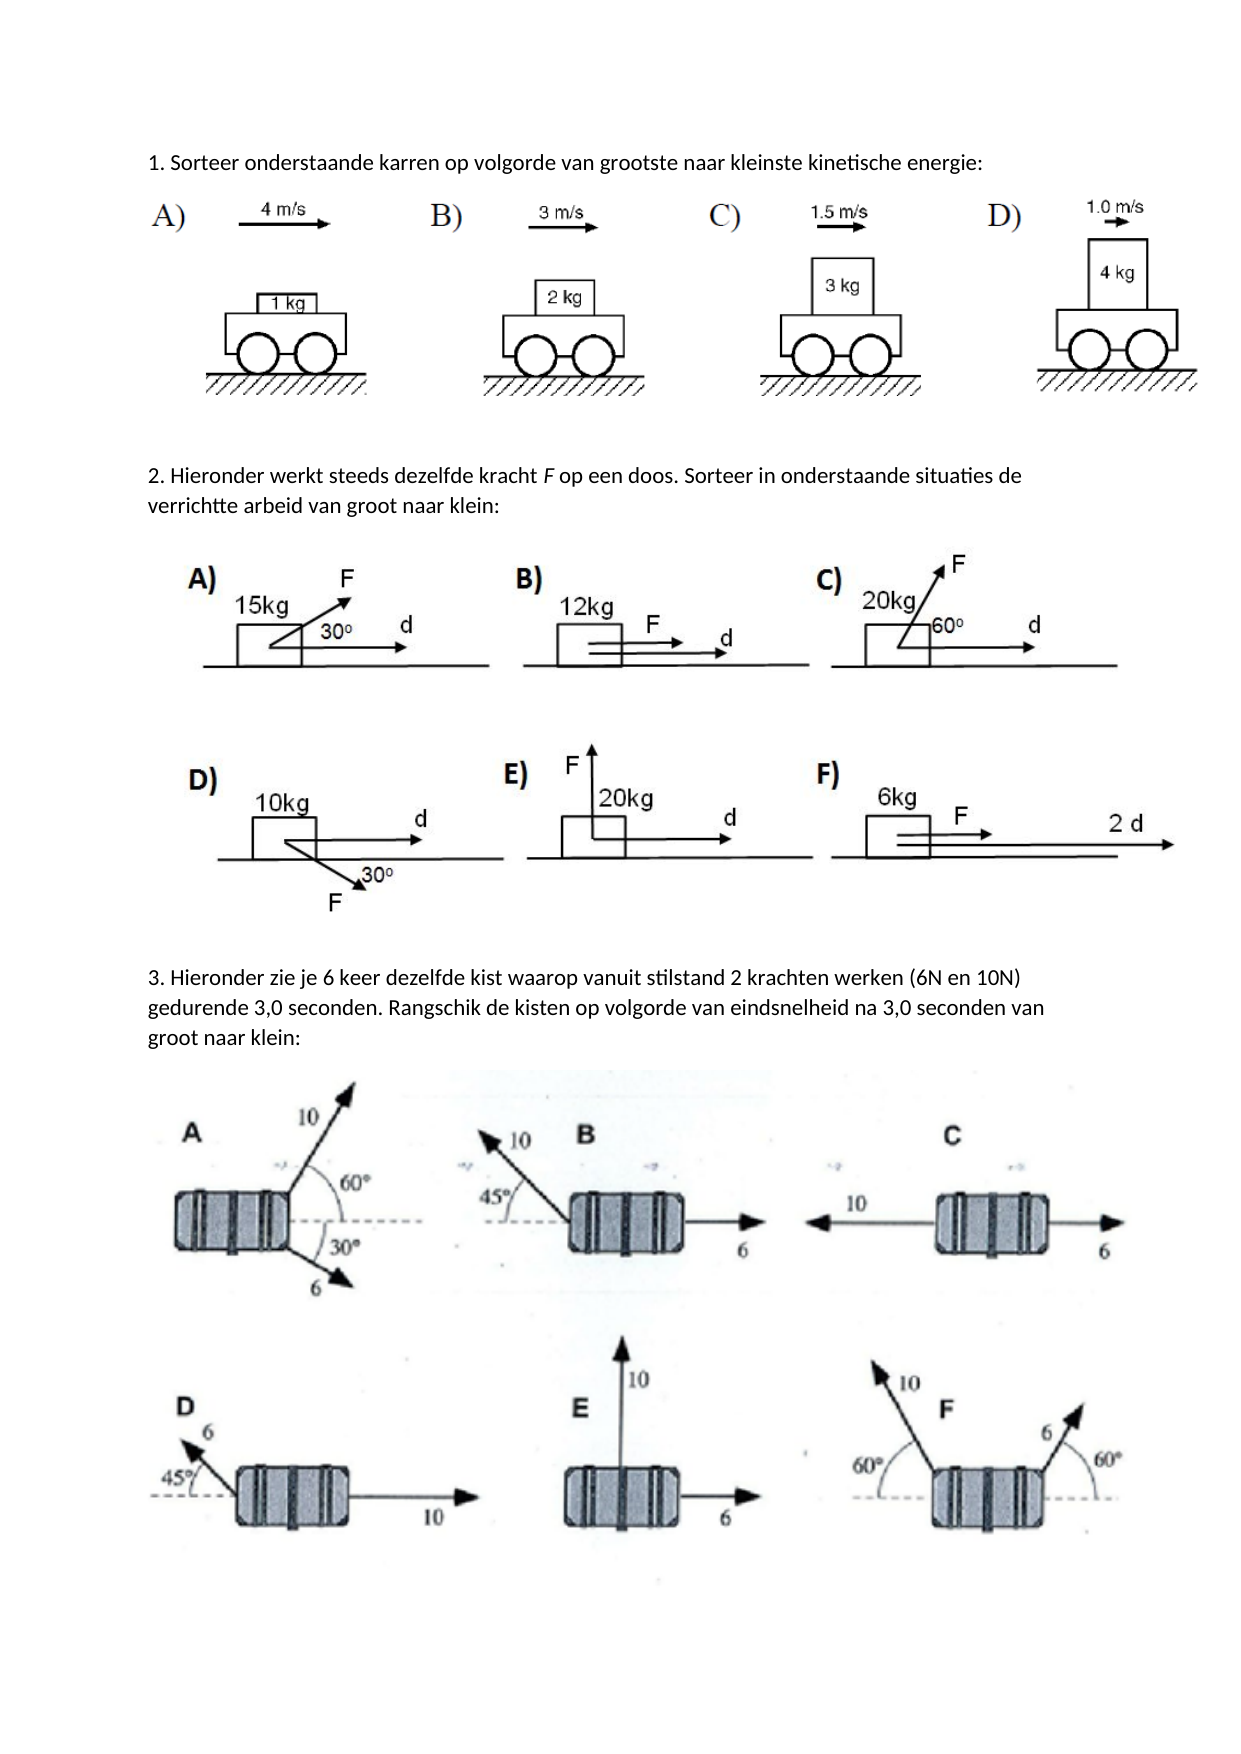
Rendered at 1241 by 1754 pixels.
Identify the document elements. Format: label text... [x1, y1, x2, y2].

picture [147, 538, 1212, 944]
picture [147, 194, 1214, 396]
text 1. Sorteer onderstaande karren op volgorde van grootste naar kleinste kinetische energie: [148, 148, 1093, 176]
text 2. Hieronder werkt steeds dezelfde kracht F op een doos. Sorteer in onderstaande situaties de verrichtte arbeid van groot naar klein: [148, 461, 1093, 519]
picture [147, 1070, 1163, 1593]
text 3. Hieronder zie je 6 keer dezelfde kist waarop vanuit stilstand 2 krachten werken (6N en 10N) gedurende 3,0 seconden. Rangschik de kisten op volgorde van eindsnelheid na 3,0 seconden van groot naar klein: [148, 963, 1093, 1051]
